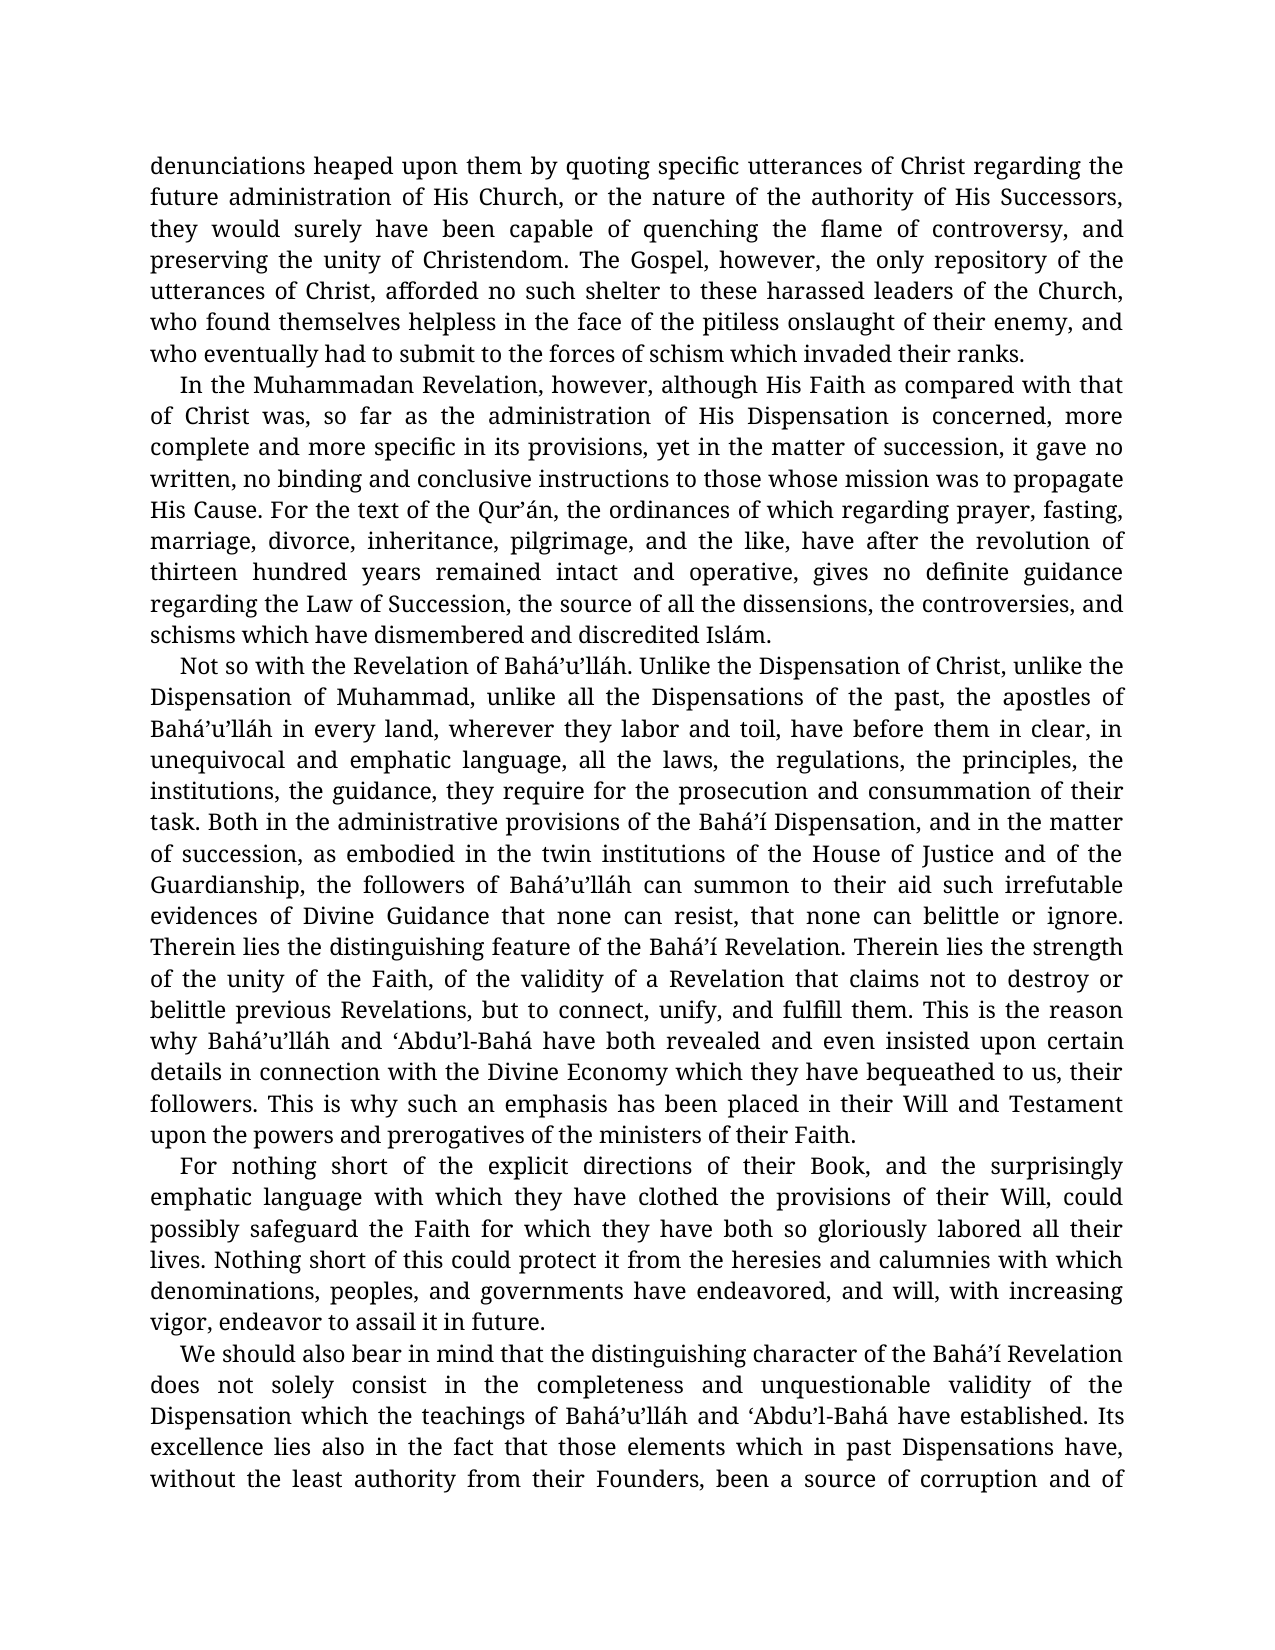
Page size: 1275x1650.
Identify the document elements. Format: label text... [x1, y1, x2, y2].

text For nothing short of the explicit directions of their Book, and the surprisingly emphatic language with which they have clothed the provisions of their Will, could possibly safeguard the Faith for which they have both so gloriously labored all their lives. Nothing short of this could protect it from the heresies and calumnies with which denominations, peoples, and governments have endeavored, and will, with increasing vigor, endeavor to assail it in future. [150, 1150, 1125, 1337]
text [150, 1337, 1125, 1494]
text In the Muhammadan Revelation, however, although His Faith as compared with that of Christ was, so far as the administration of His Dispensation is concerned, more complete and more specific in its provisions, yet in the matter of succession, it gave no written, no binding and conclusive instructions to those whose mission was to propagate His Cause. For the text of the Qur’án, the ordinances of which regarding prayer, fasting, marriage, divorce, inheritance, pilgrimage, and the like, have after the revolution of thirteen hundred years remained intact and operative, gives no definite guidance regarding the Law of Succession, the source of all the dissensions, the controversies, and schisms which have dismembered and discredited Islám. [150, 369, 1125, 650]
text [150, 150, 1125, 369]
text Not so with the Revelation of Bahá’u’lláh. Unlike the Dispensation of Christ, unlike the Dispensation of Muhammad, unlike all the Dispensations of the past, the apostles of Bahá’u’lláh in every land, wherever they labor and toil, have before them in clear, in unequivocal and emphatic language, all the laws, the regulations, the principles, the institutions, the guidance, they require for the prosecution and consummation of their task. Both in the administrative provisions of the Bahá’í Dispensation, and in the matter of succession, as embodied in the twin institutions of the House of Justice and of the Guardianship, the followers of Bahá’u’lláh can summon to their aid such irrefutable evidences of Divine Guidance that none can resist, that none can belittle or ignore. Therein lies the distinguishing feature of the Bahá’í Revelation. Therein lies the strength of the unity of the Faith, of the validity of a Revelation that claims not to destroy or belittle previous Revelations, but to connect, unify, and fulfill them. This is the reason why Bahá’u’lláh and ‘Abdu’l-Bahá have both revealed and even insisted upon certain details in connection with the Divine Economy which they have bequeathed to us, their followers. This is why such an emphasis has been placed in their Will and Testament upon the powers and prerogatives of the ministers of their Faith. [150, 650, 1125, 1150]
